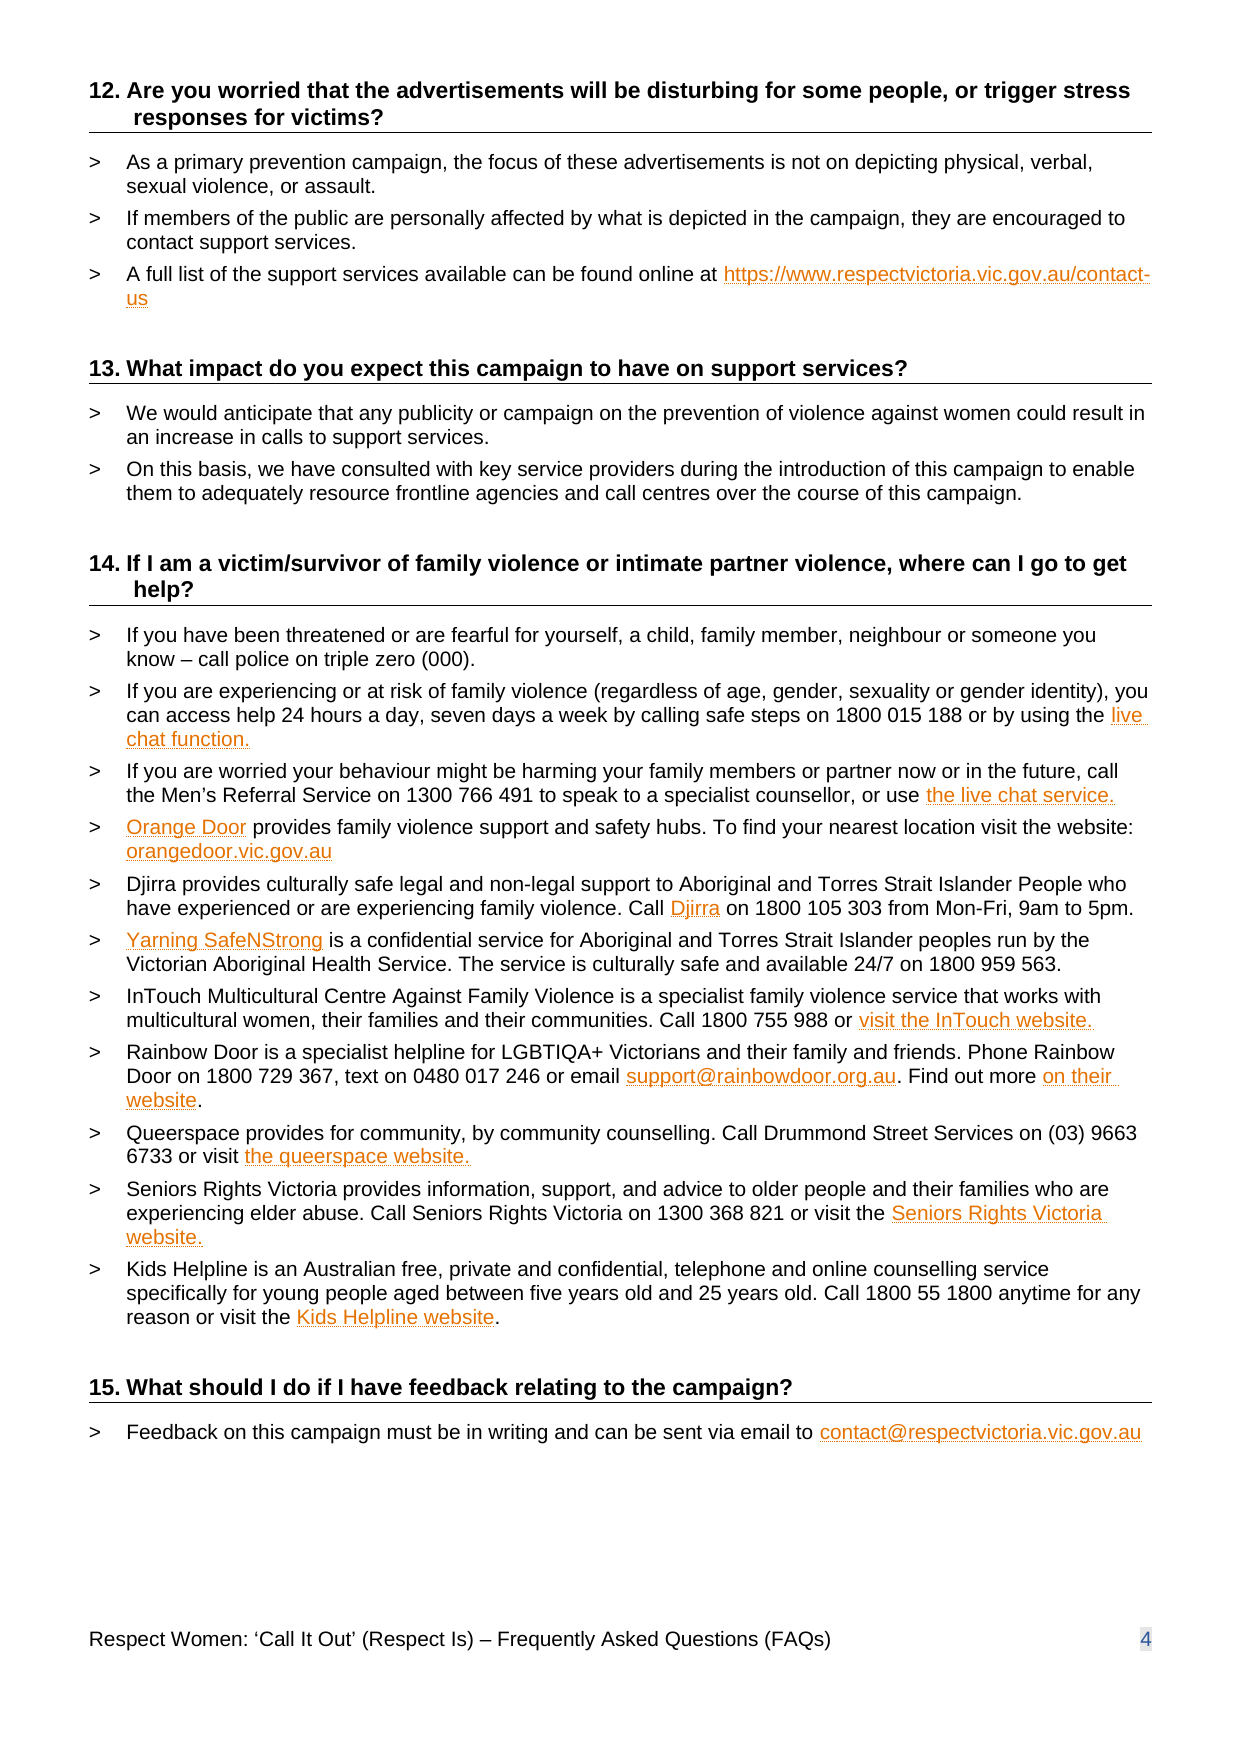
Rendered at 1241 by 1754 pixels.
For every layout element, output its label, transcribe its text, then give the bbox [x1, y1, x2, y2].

text As a primary prevention campaign, the focus of these advertisements is not on depicting physical, verbal, sexual violence, or assault. [89, 149, 1152, 197]
text Djirra provides culturally safe legal and non-legal support to Aboriginal and Torres Strait Islander People who have experienced or are experiencing family violence. Call Djirra on 1800 105 303 from Mon-Fri, 9am to 5pm. [89, 871, 1152, 919]
subtitle What should I do if I have feedback relating to the campaign? [89, 1373, 1152, 1402]
text Queerspace provides for community, by community counselling. Call Drummond Street Services on (03) 9663 6733 or visit the queerspace website. [89, 1120, 1152, 1168]
text Seniors Rights Victoria provides information, support, and advice to older people and their families who are experiencing elder abuse. Call Seniors Rights Victoria on 1300 368 821 or visit the Seniors Rights Victoria website. [89, 1177, 1152, 1248]
subtitle If I am a victim/survivor of family violence or intimate partner violence, where can I go to get help? [89, 550, 1152, 605]
text Kids Helpline is an Australian free, private and confidential, telephone and online counselling service specifically for young people aged between five years old and 25 years old. Call 1800 55 1800 anytime for any reason or visit the Kids Helpline website. [89, 1257, 1152, 1329]
text InTouch Multicultural Centre Against Family Violence is a specialist family violence service that works with multicultural women, their families and their communities. Call 1800 755 988 or visit the InTouch website. [89, 984, 1152, 1032]
text Rainbow Door is a specialist helpline for LGBTIQA+ Victorians and their family and friends. Phone Rainbow Door on 1800 729 367, text on 0480 017 246 or email support@rainbowdoor.org.au. Find out more on their website. [89, 1040, 1152, 1112]
text If you are worried your behaviour might be harming your family members or partner now or in the future, call the Men’s Referral Service on 1300 766 491 to speak to a specialist counsellor, or use the live chat service. [89, 759, 1152, 807]
subtitle Are you worried that the advertisements will be disturbing for some people, or trigger stress responses for victims? [89, 77, 1152, 132]
text On this basis, we have consulted with key service providers during the introduction of this campaign to enable them to adequately resource frontline agencies and call centres over the course of this campaign. [89, 457, 1152, 505]
text We would anticipate that any publicity or campaign on the prevention of violence against women could result in an increase in calls to support services. [89, 401, 1152, 449]
text A full list of the support services available can be found online at https://www.respectvictoria.vic.gov.au/contact-us [89, 262, 1152, 310]
text Yarning SafeNStrong is a confidential service for Aboriginal and Torres Strait Islander peoples run by the Victorian Aboriginal Health Service. The service is culturally safe and available 24/7 on 1800 959 563. [89, 928, 1152, 976]
subtitle What impact do you expect this campaign to have on support services? [89, 355, 1152, 383]
text Orange Door provides family violence support and safety hubs. To find your nearest location visit the website: orangedoor.vic.gov.au [89, 815, 1152, 863]
text If you are experiencing or at risk of family violence (regardless of age, gender, sexuality or gender identity), you can access help 24 hours a day, seven days a week by calling safe steps on 1800 015 188 or by using the live chat function. [89, 679, 1152, 751]
text If you have been threatened or are fearful for yourself, a child, family member, neighbour or someone you know – call police on triple zero (000). [89, 622, 1152, 670]
text If members of the public are personally affected by what is depicted in the campaign, they are encouraged to contact support services. [89, 206, 1152, 254]
text Feedback on this campaign must be in writing and can be sent via email to contact@respectvictoria.vic.gov.au [89, 1419, 1152, 1443]
